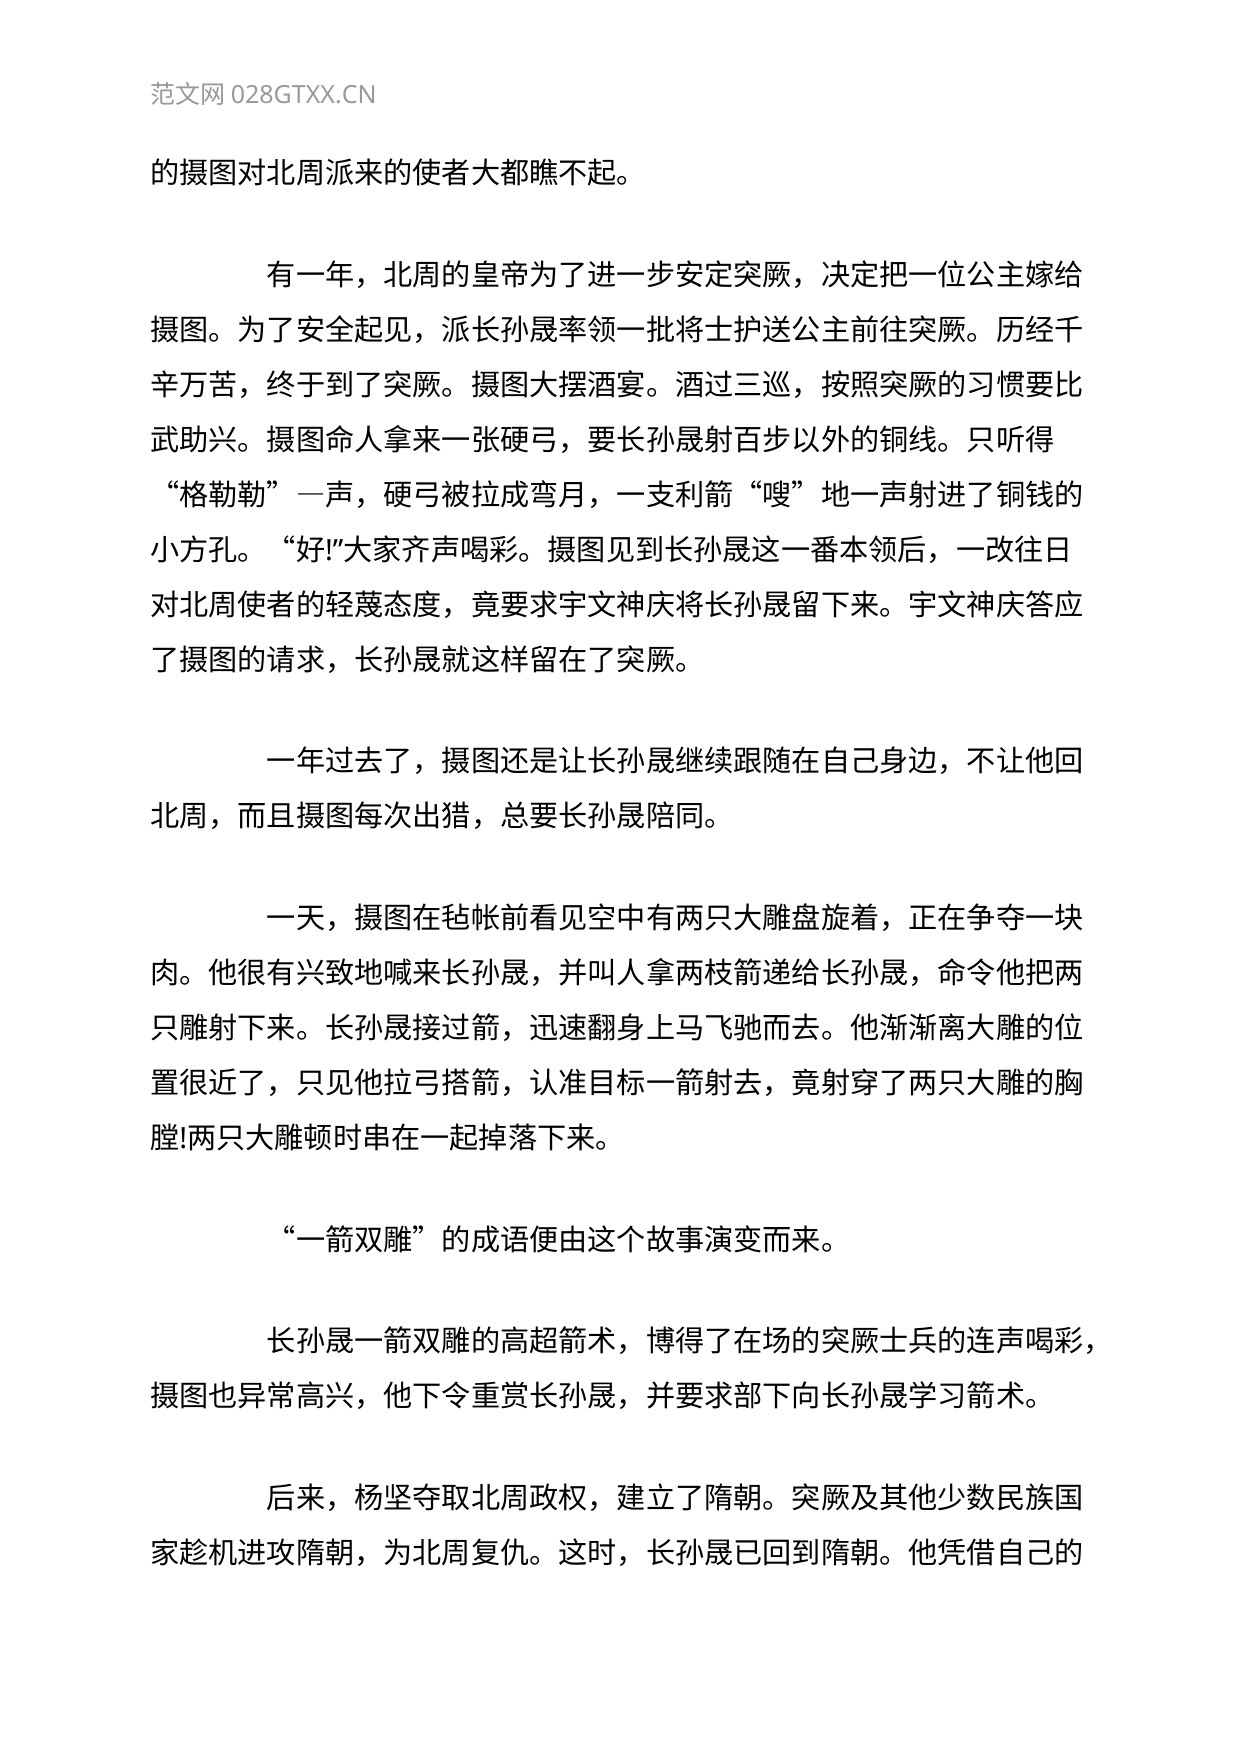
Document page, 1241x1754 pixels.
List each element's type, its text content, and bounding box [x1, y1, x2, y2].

text “一箭双雕”的成语便由这个故事演变而来。 [150, 1216, 1090, 1258]
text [150, 1474, 1090, 1572]
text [150, 150, 1090, 192]
text 一年过去了，摄图还是让长孙晟继续跟随在自己身边，不让他回北周，而且摄图每次出猎，总要长孙晟陪同。 [150, 738, 1090, 835]
text 有一年，北周的皇帝为了进一步安定突厥，决定把一位公主嫁给摄图。为了安全起见，派长孙晟率领一批将士护送公主前往突厥。历经千辛万苦，终于到了突厥。摄图大摆酒宴。酒过三巡，按照突厥的习惯要比武助兴。摄图命人拿来一张硬弓，要长孙晟射百步以外的铜线。只听得“格勒勒”—声，硬弓被拉成弯月，一支利箭“嗖”地一声射进了铜钱的小方孔。“好!”大家齐声喝彩。摄图见到长孙晟这一番本领后，一改往日对北周使者的轻蔑态度，竟要求宇文神庆将长孙晟留下来。宇文神庆答应了摄图的请求，长孙晟就这样留在了突厥。 [150, 252, 1090, 678]
text 长孙晟一箭双雕的高超箭术，博得了在场的突厥士兵的连声喝彩，摄图也异常高兴，他下令重赏长孙晟，并要求部下向长孙晟学习箭术。 [150, 1318, 1090, 1415]
text 一天，摄图在毡帐前看见空中有两只大雕盘旋着，正在争夺一块肉。他很有兴致地喊来长孙晟，并叫人拿两枝箭递给长孙晟，命令他把两只雕射下来。长孙晟接过箭，迅速翻身上马飞驰而去。他渐渐离大雕的位置很近了，只见他拉弓搭箭，认准目标一箭射去，竟射穿了两只大雕的胸膛!两只大雕顿时串在一起掉落下来。 [150, 894, 1090, 1157]
